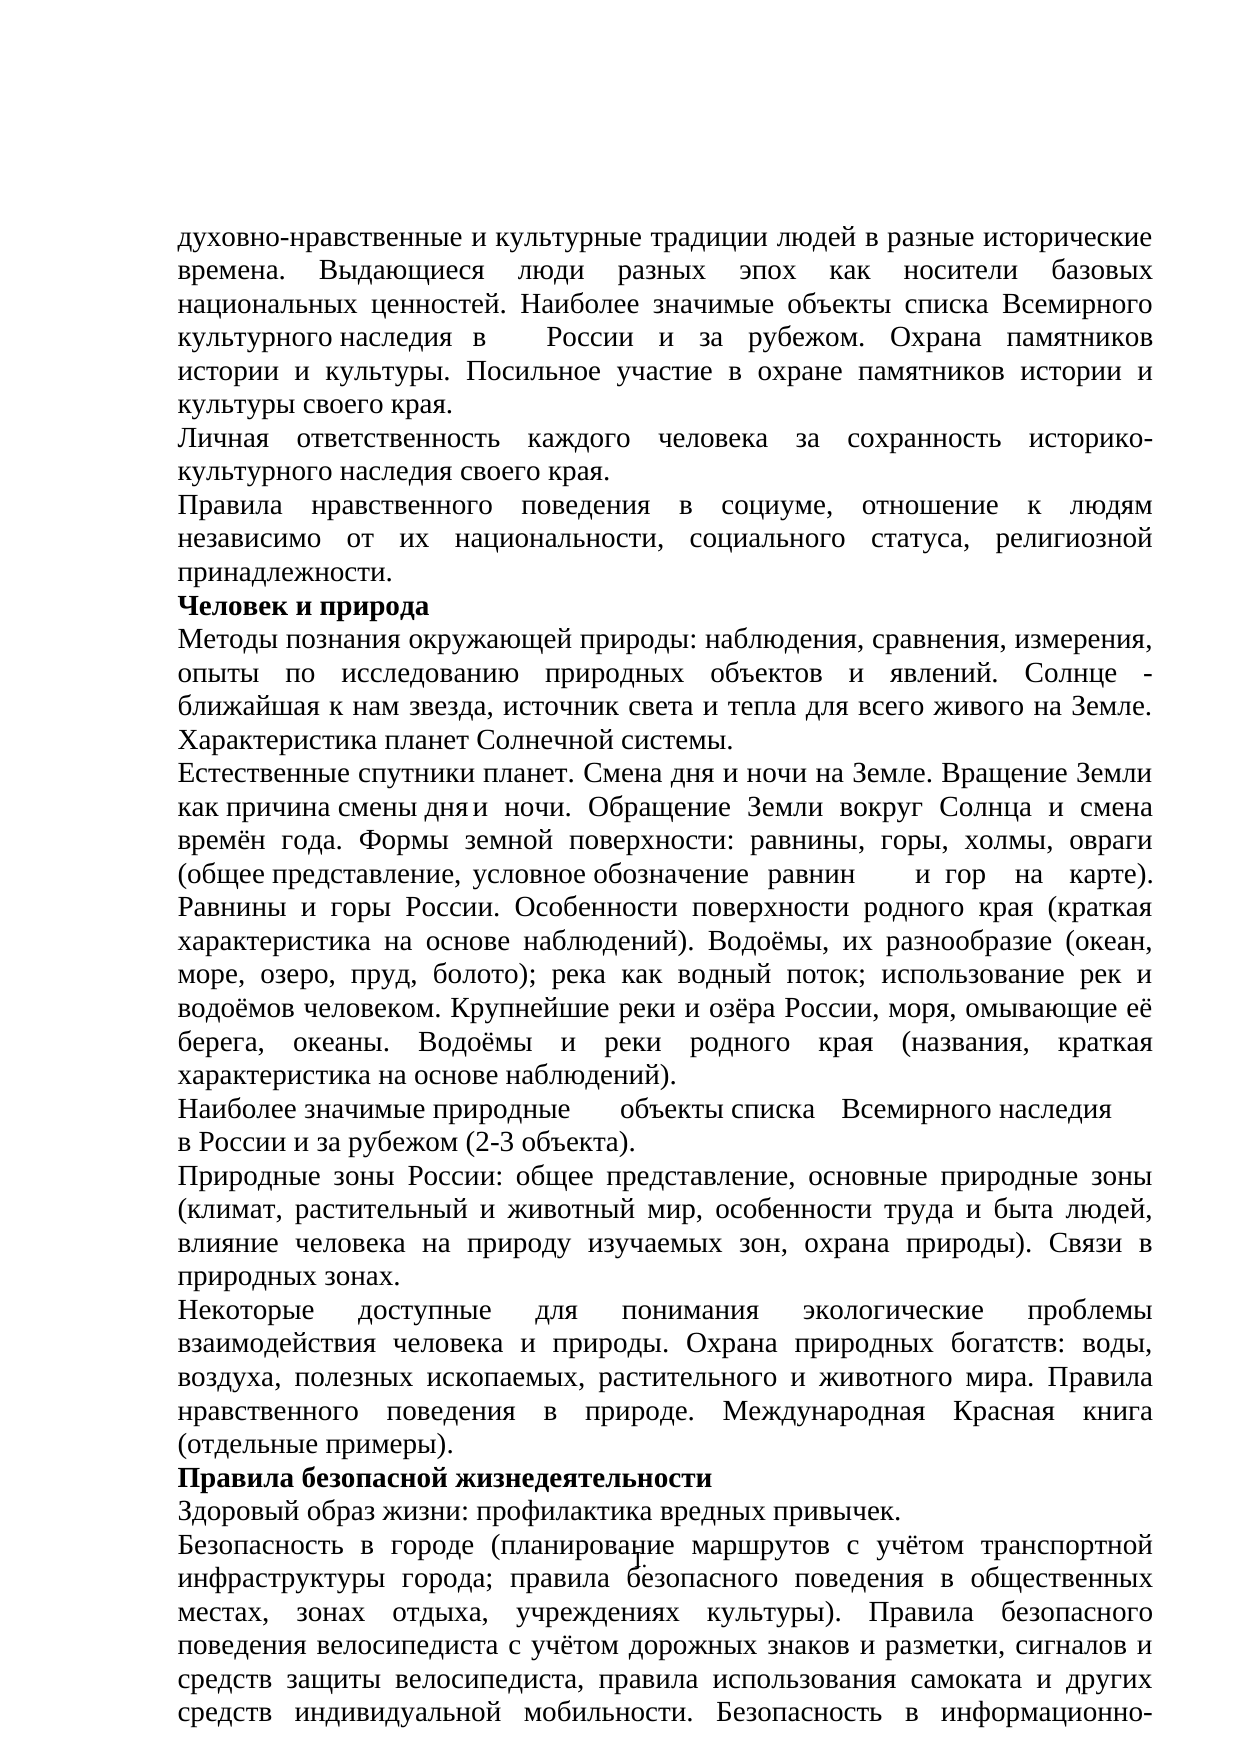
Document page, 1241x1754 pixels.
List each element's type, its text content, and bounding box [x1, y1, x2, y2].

text Личная ответственность каждого человека за сохранность историко-культурного наследия своего края. [177, 420, 1153, 487]
text Здоровый образ жизни: профилактика вредных привычек. [177, 1493, 1153, 1527]
text Методы познания окружающей природы: наблюдения, сравнения, измерения, опыты по исследованию природных объектов и явлений. Солнце - ближайшая к нам звезда, источник света и тепла для всего живого на Земле. Характеристика планет Солнечной системы. [177, 621, 1153, 755]
text духовно-нравственные и культурные традиции людей в разные исторические времена. Выдающиеся люди разных эпох как носители базовых национальных ценностей. Наиболее значимые объекты списка Всемирного культурного наследия в России и за рубежом. Охрана памятников истории и культуры. Посильное участие в охране памятников истории и культуры своего края. [177, 219, 1153, 420]
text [177, 1527, 1153, 1728]
text Некоторые доступные для понимания экологические проблемы взаимодействия человека и природы. Охрана природных богатств: воды, воздуха, полезных ископаемых, растительного и животного мира. Правила нравственного поведения в природе. Международная Красная книга (отдельные примеры). [177, 1292, 1153, 1460]
text Наиболее значимые природные объекты списка Всемирного наследия [177, 1091, 1153, 1124]
text Человек и природа [177, 588, 1153, 621]
text Природные зоны России: общее представление, основные природные зоны (климат, растительный и животный мир, особенности труда и быта людей, влияние человека на природу изучаемых зон, охрана природы). Связи в природных зонах. [177, 1158, 1153, 1292]
text Правила нравственного поведения в социуме, отношение к людям независимо от их национальности, социального статуса, религиозной принадлежности. [177, 487, 1153, 588]
text Правила безопасной жизнедеятельности [177, 1460, 1153, 1493]
text Естественные спутники планет. Смена дня и ночи на Земле. Вращение Земли как причина смены дня и ночи. Обращение Земли вокруг Солнца и смена времён года. Формы земной поверхности: равнины, горы, холмы, овраги (общее представление, условное обозначение равнин и гор на карте). Равнины и горы России. Особенности поверхности родного края (краткая характеристика на основе наблюдений). Водоёмы, их разнообразие (океан, море, озеро, пруд, болото); река как водный поток; использование рек и водоёмов человеком. Крупнейшие реки и озёра России, моря, омывающие её берега, океаны. Водоёмы и реки родного края (названия, краткая характеристика на основе наблюдений). [177, 755, 1153, 1091]
text в России и за рубежом (2-3 объекта). [177, 1124, 1153, 1158]
